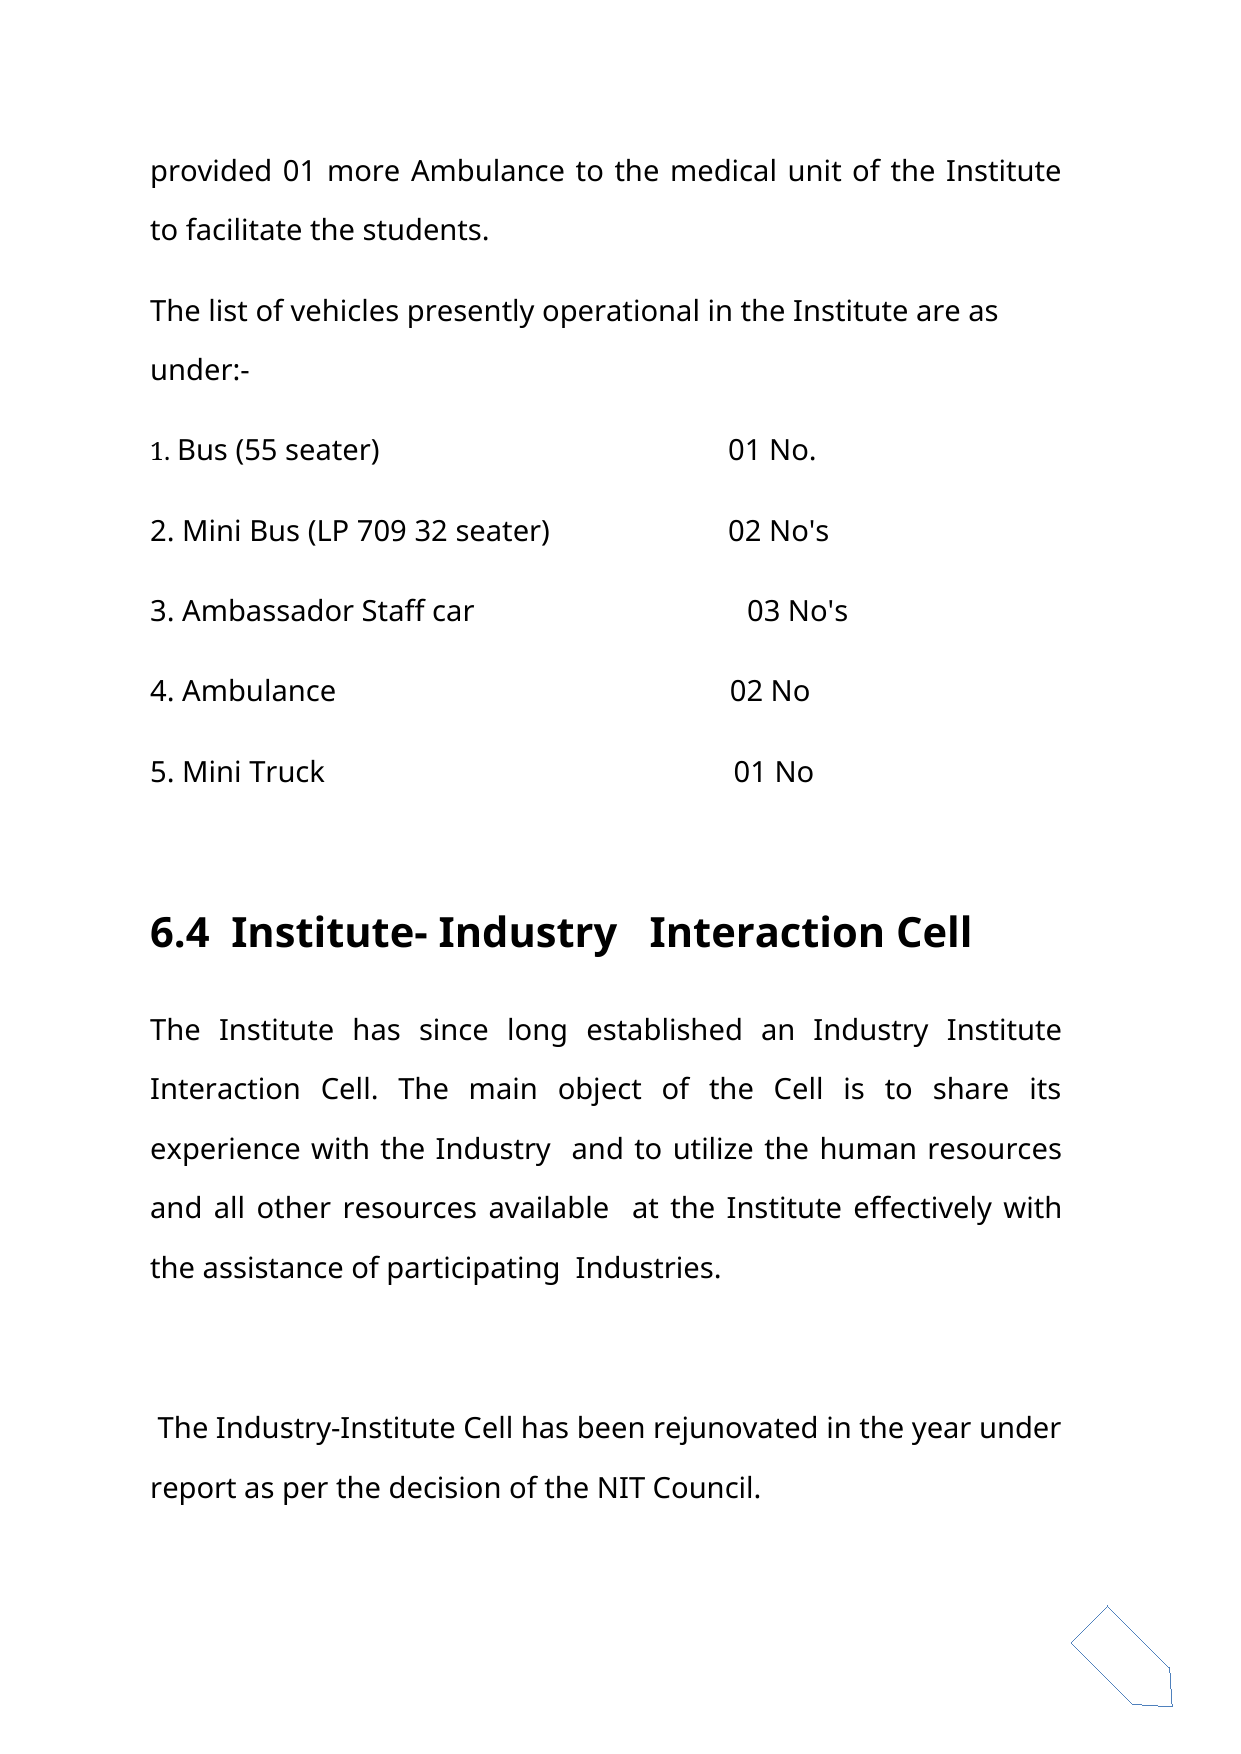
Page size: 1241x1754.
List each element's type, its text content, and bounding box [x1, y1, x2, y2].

text The Institute has since long established an Industry Institute Interaction Cell. The main object of the Cell is to share its experience with the Industry and to utilize the human resources and all other resources available at the Institute effectively with the assistance of participating Industries. [150, 1009, 1063, 1287]
text 6.4 Institute- Industry Interaction Cell [150, 903, 1063, 960]
text 5. Mini Truck 01 No [150, 751, 1063, 791]
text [150, 150, 1063, 249]
text The list of vehicles presently operational in the Institute are as under:- [150, 290, 1063, 389]
text 2. Mini Bus (LP 709 32 seater) 02 No's [150, 510, 1063, 549]
text 4. Ambulance 02 No [150, 671, 1063, 710]
text 1. Bus (55 seater) 01 No. [150, 429, 1063, 469]
text The Industry-Institute Cell has been rejunovated in the year under report as per the decision of the NIT Council. [150, 1407, 1063, 1507]
text 3. Ambassador Staff car 03 No's [150, 590, 1063, 630]
